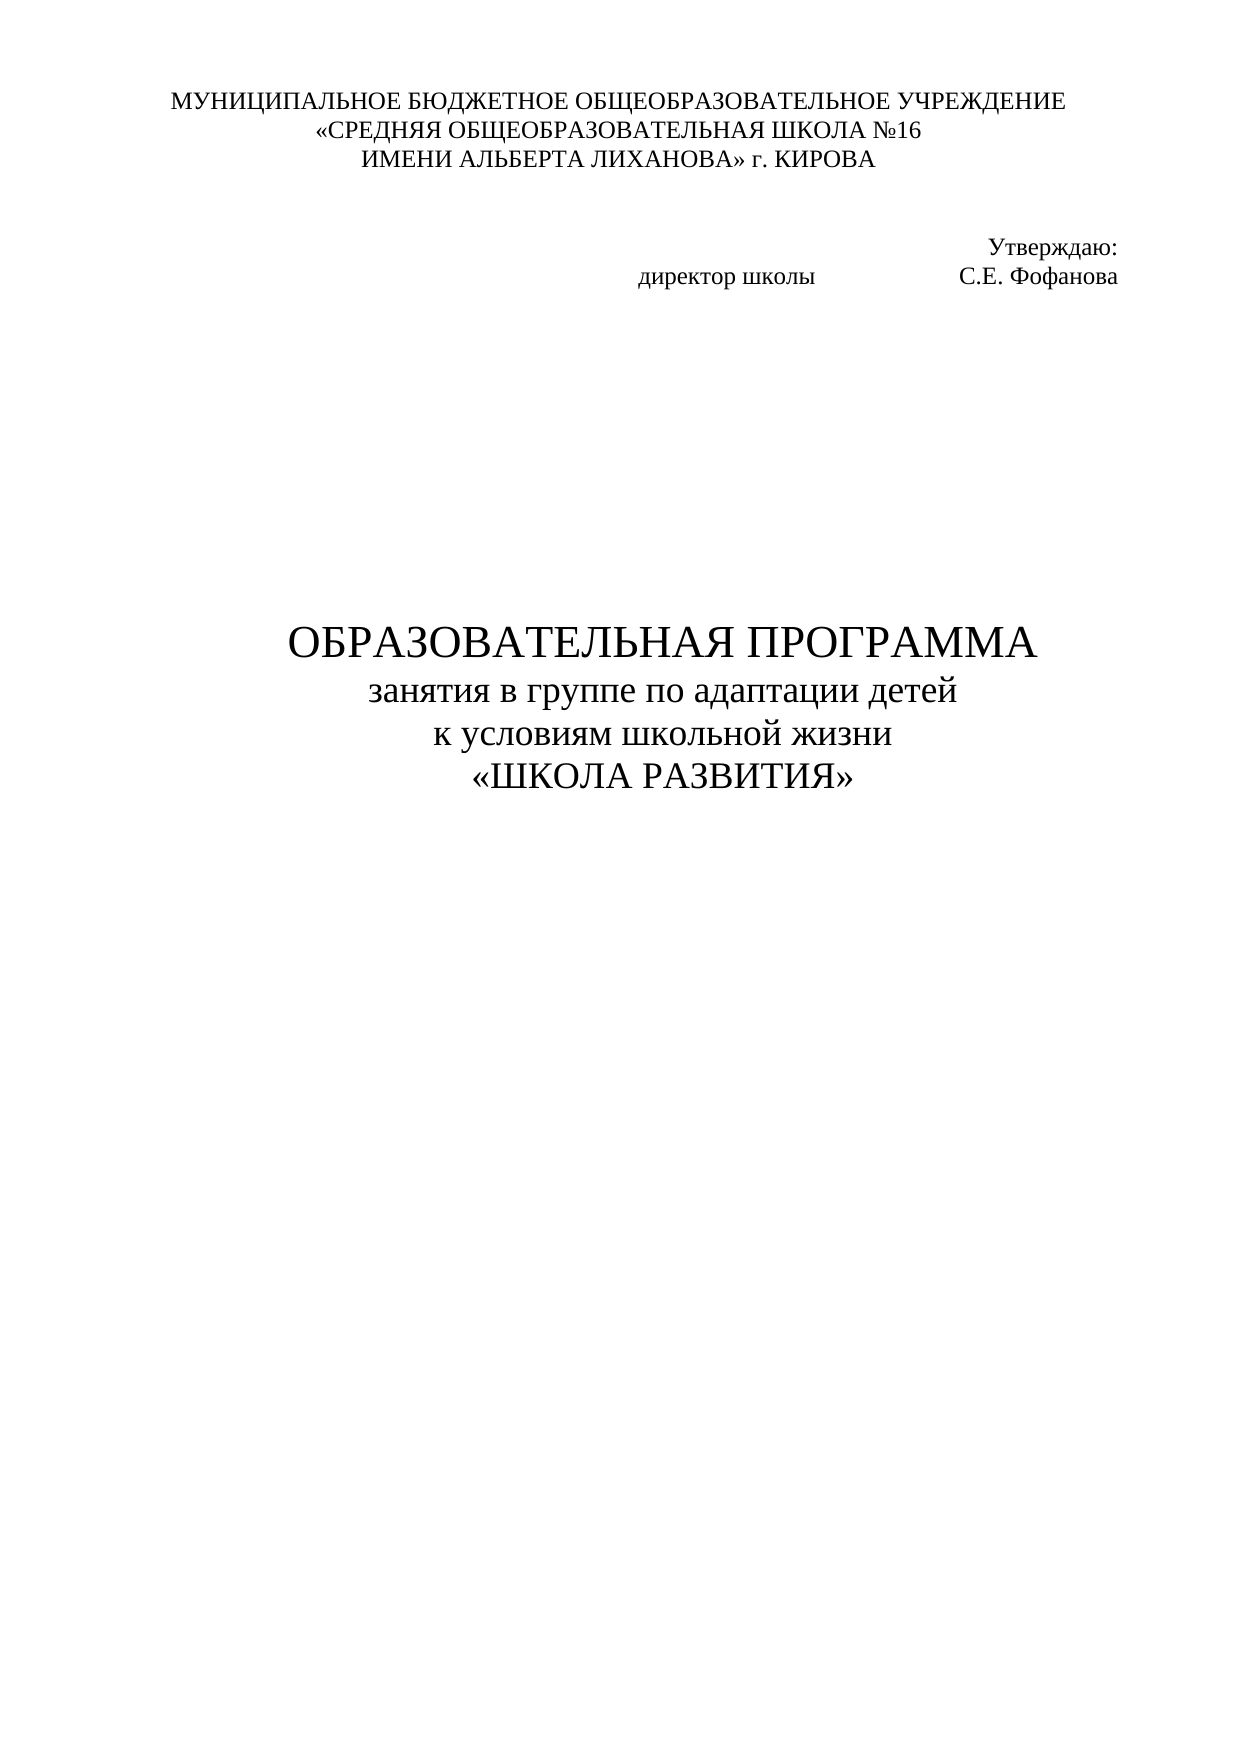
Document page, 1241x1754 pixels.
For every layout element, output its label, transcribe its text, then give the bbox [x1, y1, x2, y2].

text «ШКОЛА РАЗВИТИЯ» [178, 754, 1148, 797]
text ОБРАЗОВАТЕЛЬНАЯ ПРОГРАММА [178, 615, 1148, 668]
text занятия в группе по адаптации детей [178, 668, 1148, 711]
table_header Утверждаю: директор школы С.Е. Фофанова [489, 233, 1129, 290]
text к условиям школьной жизни [178, 711, 1148, 754]
text МУНИЦИПАЛЬНОЕ БЮДЖЕТНОЕ ОБЩЕОБРАЗОВАТЕЛЬНОЕ УЧРЕЖДЕНИЕ «СРЕДНЯЯ ОБЩЕОБРАЗОВАТЕЛЬНАЯ ШКОЛА №16 ИМЕНИ АЛЬБЕРТА ЛИХАНОВА» г. КИРОВА [89, 86, 1148, 172]
